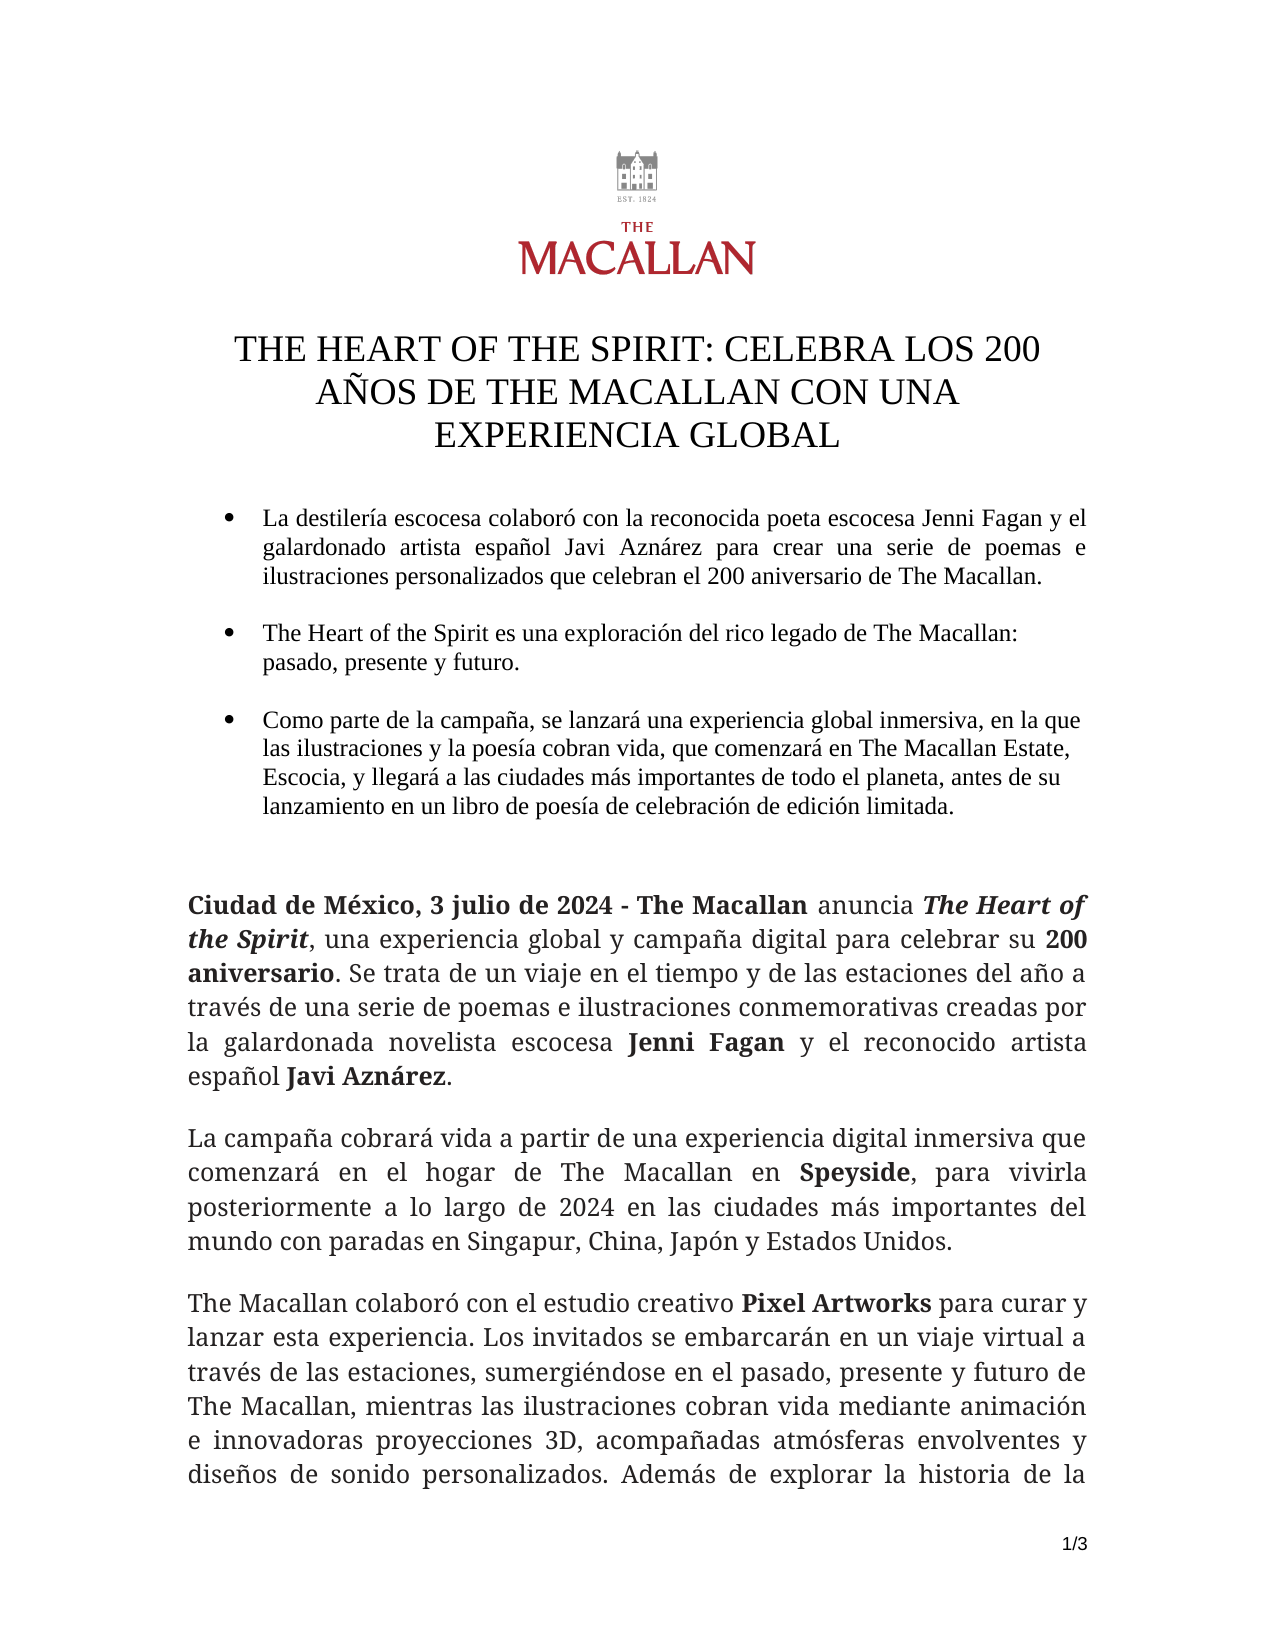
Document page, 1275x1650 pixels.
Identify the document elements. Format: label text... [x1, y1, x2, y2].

text Ciudad de México, 3 julio de 2024 - The Macallan anuncia The Heart of the Spirit, una experiencia global y campaña digital para celebrar su 200 aniversario. Se trata de un viaje en el tiempo y de las estaciones del año a través de una serie de poemas e ilustraciones conmemorativas creadas por la galardonada novelista escocesa Jenni Fagan y el reconocido artista español Javi Aznárez. [187, 888, 1087, 1092]
list The Heart of the Spirit es una exploración del rico legado de The Macallan: pasado, presente y futuro. [225, 618, 1087, 676]
text THE HEART OF THE SPIRIT: CELEBRA LOS 200 AÑOS DE THE MACALLAN CON UNA EXPERIENCIA GLOBAL [187, 326, 1087, 455]
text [187, 1286, 1087, 1490]
text La campaña cobrará vida a partir de una experiencia digital inmersiva que comenzará en el hogar de The Macallan en Speyside, para vivirla posteriormente a lo largo de 2024 en las ciudades más importantes del mundo con paradas en Singapur, China, Japón y Estados Unidos. [187, 1121, 1087, 1257]
list Como parte de la campaña, se lanzará una experiencia global inmersiva, en la que las ilustraciones y la poesía cobran vida, que comenzará en The Macallan Estate, Escocia, y llegará a las ciudades más importantes de todo el planeta, antes de su lanzamiento en un libro de poesía de celebración de edición limitada. [225, 705, 1087, 820]
list La destilería escocesa colaboró con la reconocida poeta escocesa Jenni Fagan y el galardonado artista español Javi Aznárez para crear una serie de poemas e ilustraciones personalizados que celebran el 200 aniversario de The Macallan. [225, 503, 1087, 590]
